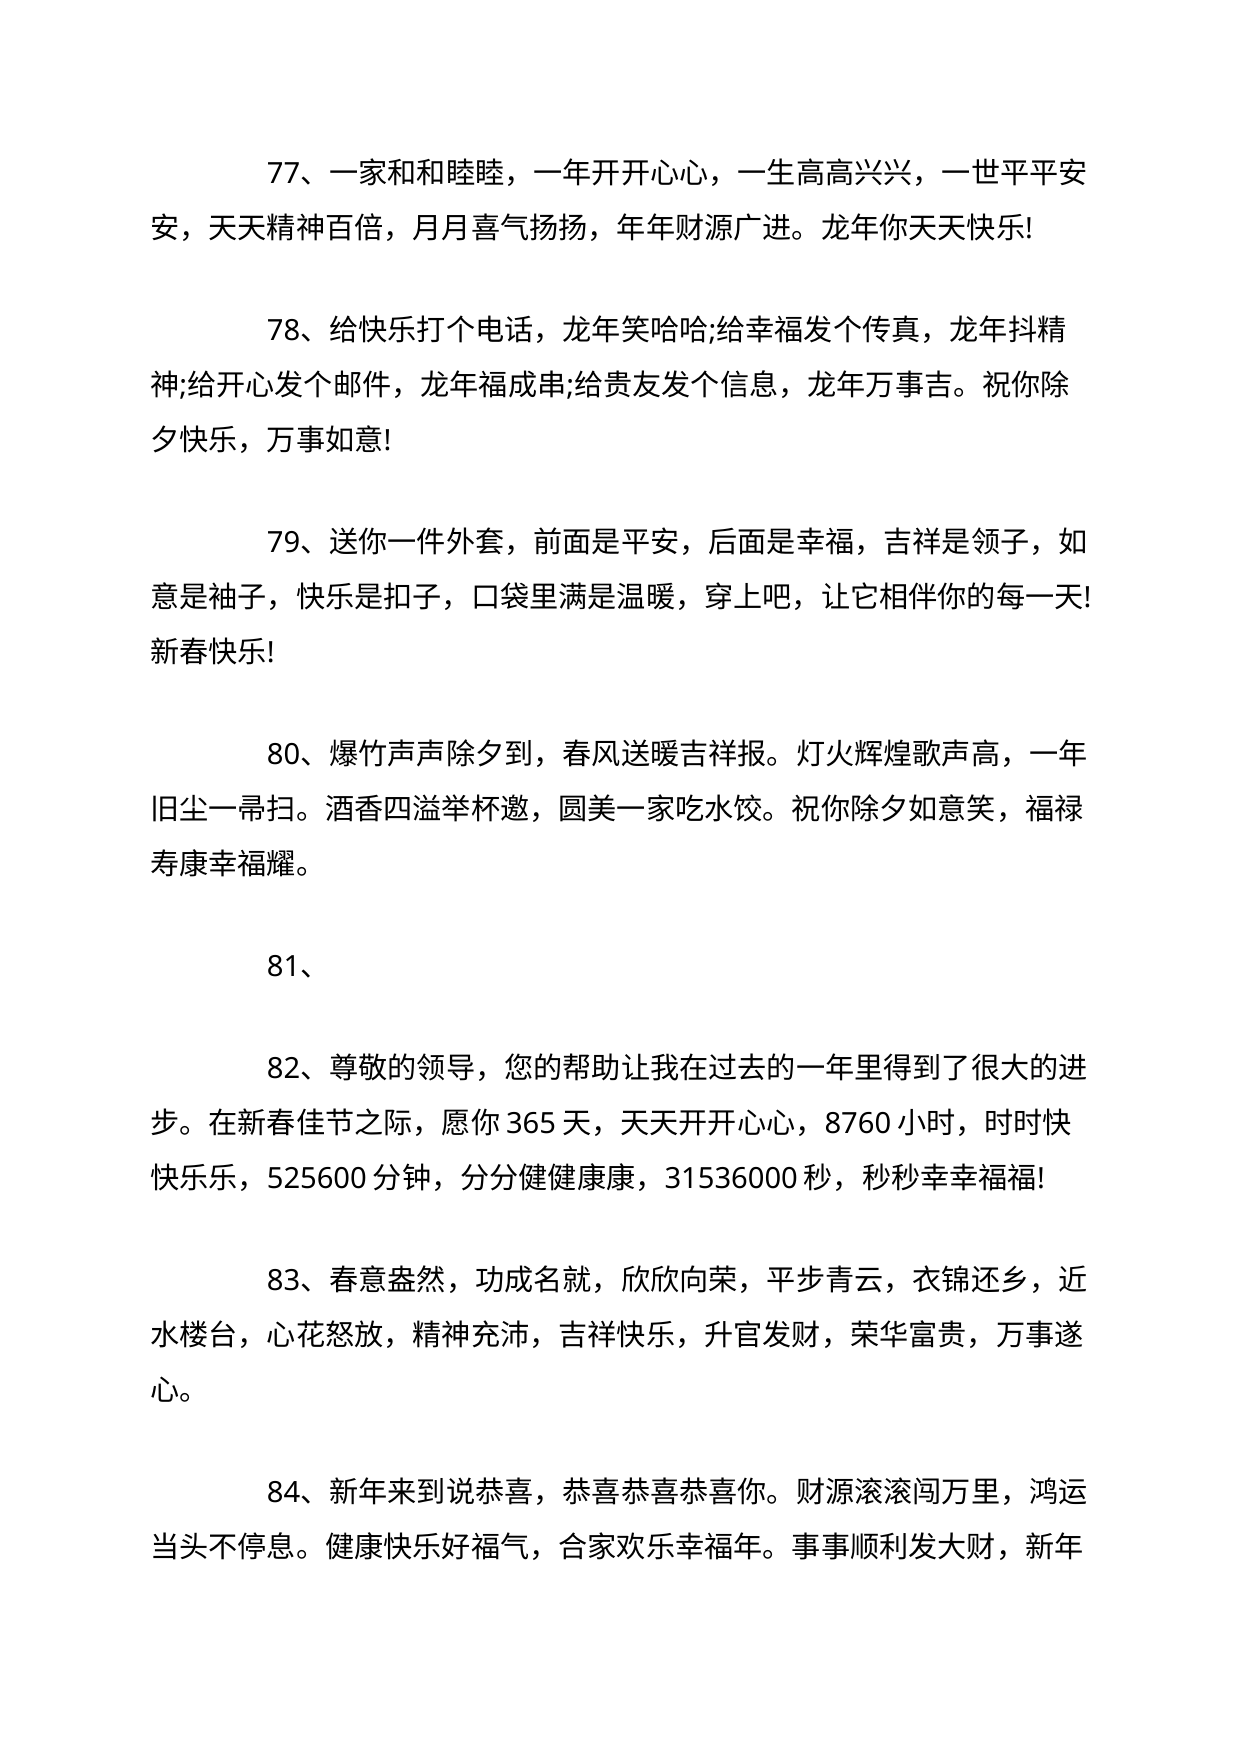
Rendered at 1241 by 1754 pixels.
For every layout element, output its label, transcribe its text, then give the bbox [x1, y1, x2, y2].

text 81、 [150, 943, 1090, 985]
text 79、送你一件外套，前面是平安，后面是幸福，吉祥是领子，如意是袖子，快乐是扣子，口袋里满是温暖，穿上吧，让它相伴你的每一天!新春快乐! [150, 519, 1090, 671]
text 80、爆竹声声除夕到，春风送暖吉祥报。灯火辉煌歌声高，一年旧尘一帚扫。酒香四溢举杯邀，圆美一家吃水饺。祝你除夕如意笑，福禄寿康幸福耀。 [150, 731, 1090, 883]
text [150, 1468, 1090, 1566]
text 82、尊敬的领导，您的帮助让我在过去的一年里得到了很大的进步。在新春佳节之际，愿你365天，天天开开心心，8760小时，时时快快乐乐，525600分钟，分分健健康康，31536000秒，秒秒幸幸福福! [150, 1044, 1090, 1197]
text 83、春意盎然，功成名就，欣欣向荣，平步青云，衣锦还乡，近水楼台，心花怒放，精神充沛，吉祥快乐，升官发财，荣华富贵，万事遂心。 [150, 1257, 1090, 1409]
text 77、一家和和睦睦，一年开开心心，一生高高兴兴，一世平平安安，天天精神百倍，月月喜气扬扬，年年财源广进。龙年你天天快乐! [150, 150, 1090, 247]
text 78、给快乐打个电话，龙年笑哈哈;给幸福发个传真，龙年抖精神;给开心发个邮件，龙年福成串;给贵友发个信息，龙年万事吉。祝你除夕快乐，万事如意! [150, 307, 1090, 459]
